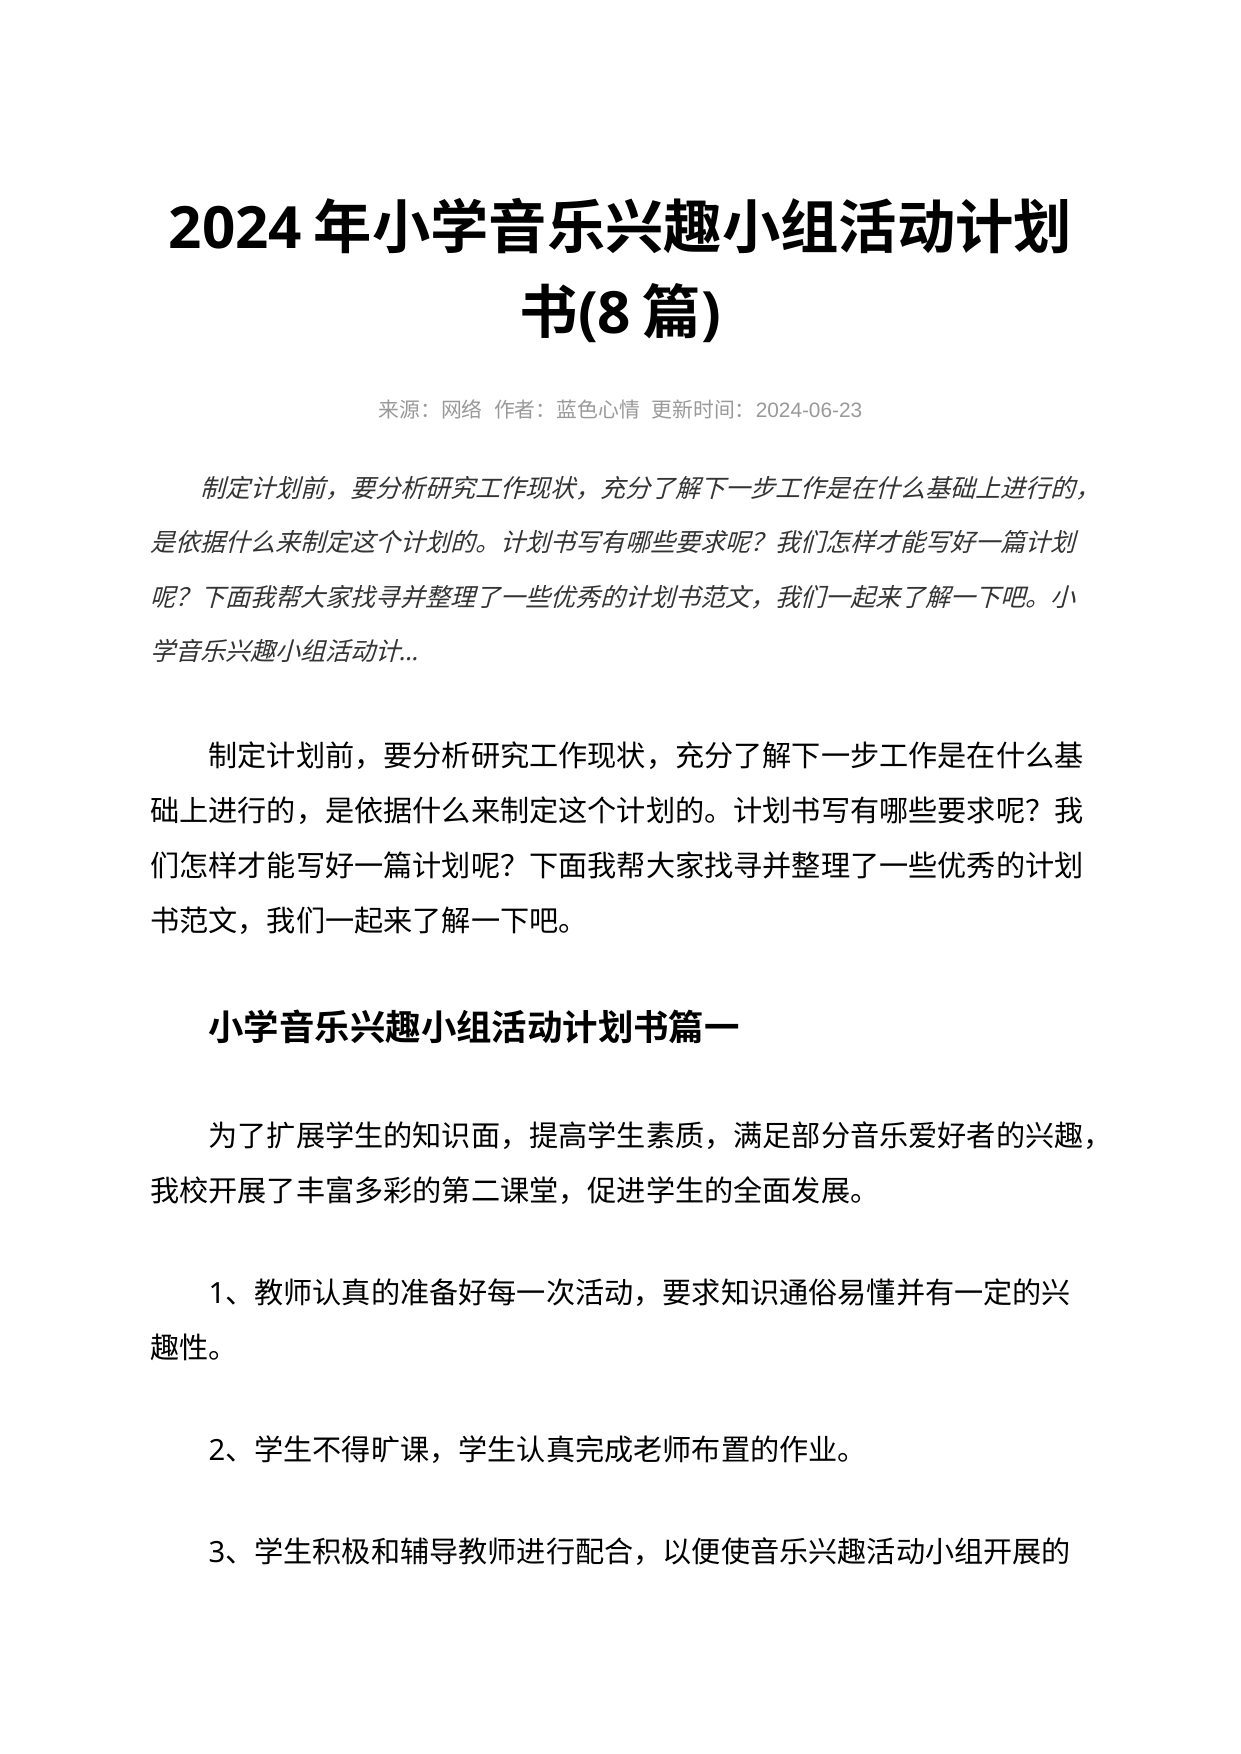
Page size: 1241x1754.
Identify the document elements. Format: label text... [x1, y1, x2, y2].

text 来源：网络 作者：蓝色心情 更新时间：2024-06-23 [150, 398, 1090, 422]
text 小学音乐兴趣小组活动计划书篇一 [150, 999, 1090, 1051]
text 制定计划前，要分析研究工作现状，充分了解下一步工作是在什么基础上进行的，是依据什么来制定这个计划的。计划书写有哪些要求呢？我们怎样才能写好一篇计划呢？下面我帮大家找寻并整理了一些优秀的计划书范文，我们一起来了解一下吧。小学音乐兴趣小组活动计... [150, 468, 1090, 668]
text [150, 1528, 1090, 1571]
subtitle 2024年小学音乐兴趣小组活动计划书(8篇) [150, 181, 1090, 351]
text 1、教师认真的准备好每一次活动，要求知识通俗易懂并有一定的兴趣性。 [150, 1269, 1090, 1367]
text 制定计划前，要分析研究工作现状，充分了解下一步工作是在什么基础上进行的，是依据什么来制定这个计划的。计划书写有哪些要求呢？我们怎样才能写好一篇计划呢？下面我帮大家找寻并整理了一些优秀的计划书范文，我们一起来了解一下吧。 [150, 733, 1090, 940]
text 为了扩展学生的知识面，提高学生素质，满足部分音乐爱好者的兴趣，我校开展了丰富多彩的第二课堂，促进学生的全面发展。 [150, 1113, 1090, 1210]
text 2、学生不得旷课，学生认真完成老师布置的作业。 [150, 1426, 1090, 1469]
